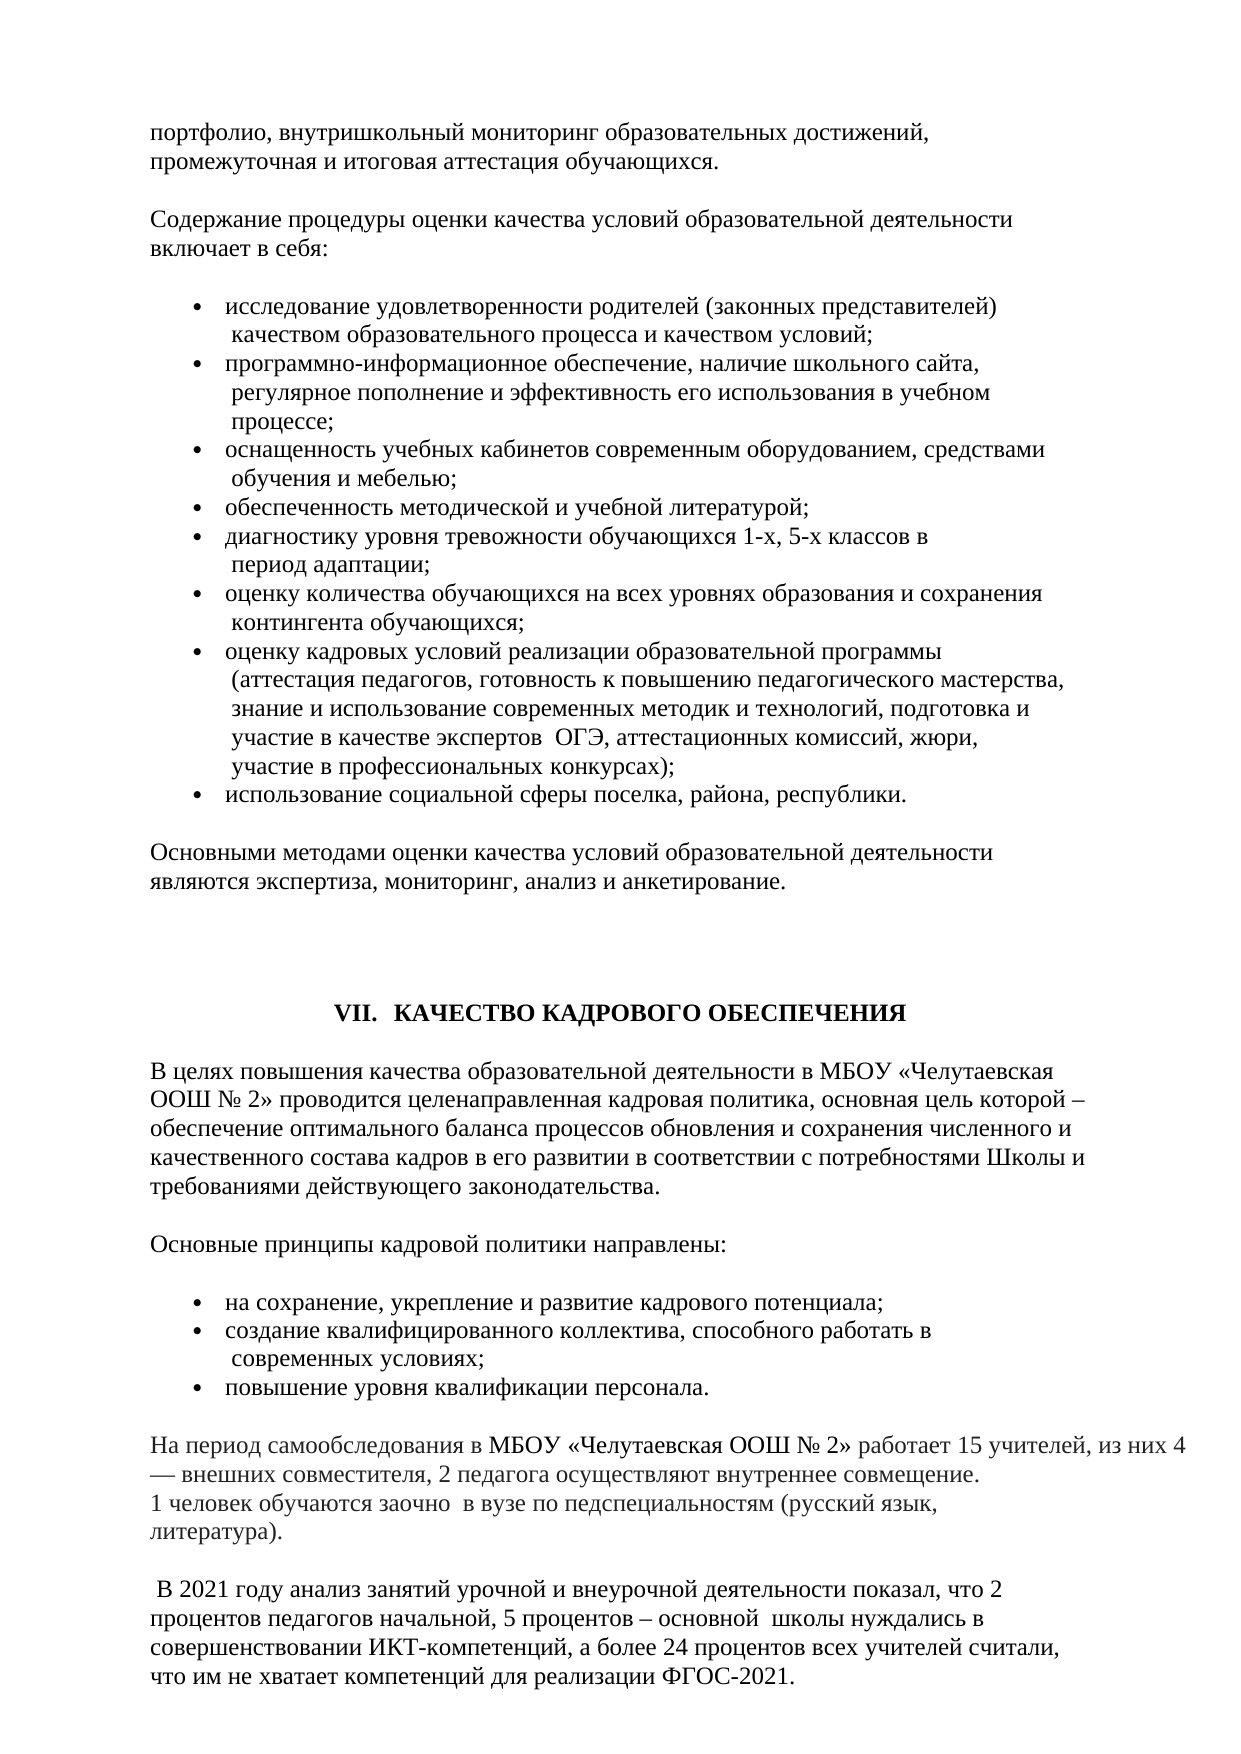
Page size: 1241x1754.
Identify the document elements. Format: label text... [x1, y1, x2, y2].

list использование социальной сферы поселка, района, республики. [194, 779, 1198, 808]
text Содержание процедуры оценки качества условий образовательной деятельности включает в себя: [150, 204, 1015, 261]
subtitle КАЧЕСТВО КАДРОВОГО ОБЕСПЕЧЕНИЯ [334, 998, 1198, 1027]
text Основными методами оценки качества условий образовательной деятельности являются экспертиза, мониторинг, анализ и анкетирование. [150, 837, 995, 895]
list диагностику уровня тревожности обучающихся 1-х, 5-х классов в период адаптации; [194, 521, 1001, 578]
text — внешних совместителя, 2 педагога осуществляют внутреннее совмещение. 1 человек обучаются заочно в вузе по педспециальностям (русский язык, литература). [150, 1459, 987, 1545]
list создание квалифицированного коллектива, способного работать в современных условиях; [194, 1316, 932, 1372]
list оценку количества обучающихся на всех уровнях образования и сохранения контингента обучающихся; [194, 578, 1043, 636]
text В 2021 году анализ занятий урочной и внеурочной деятельности показал, что 2 процентов педагогов начальной, 5 процентов – основной школы нуждались в совершенствовании ИКТ-компетенций, а более 24 процентов всех учителей считали, что им не хватает компетенций для реализации ФГОС-2021. [150, 1574, 1079, 1689]
list повышение уровня квалификации персонала. [194, 1372, 1198, 1401]
list исследование удовлетворенности родителей (законных представителей) качеством образовательного процесса и качеством условий; [194, 291, 998, 348]
list на сохранение, укрепление и развитие кадрового потенциала; [194, 1287, 1198, 1316]
text В целях повышения качества образовательной деятельности в МБОУ «Челутаевская ООШ № 2» проводится целенаправленная кадровая политика, основная цель которой – обеспечение оптимального баланса процессов обновления и сохранения численного и качественного состава кадров в его развитии в соответствии с потребностями Школы и требованиями действующего законодательства. [150, 1056, 1087, 1199]
list оснащенность учебных кабинетов современным оборудованием, средствами обучения и мебелью; [194, 434, 1046, 492]
text На период самообследования в МБОУ «Челутаевская ООШ № 2» работает 15 учителей, из них 4 [150, 1430, 1198, 1459]
list оценку кадровых условий реализации образовательной программы (аттестация педагогов, готовность к повышению педагогического мастерства, знание и использование современных методик и технологий, подготовка и участие в качестве экспертов ОГЭ, аттестационных комиссий, жюри, участие в профессиональных конкурсах); [194, 636, 1065, 779]
list программно-информационное обеспечение, наличие школьного сайта, регулярное пополнение и эффективность его использования в учебном процессе; [194, 348, 991, 434]
text портфолио, внутришкольный мониторинг образовательных достижений, промежуточная и итоговая аттестация обучающихся. [150, 117, 931, 175]
list обеспеченность методической и учебной литературой; [194, 492, 1198, 521]
text Основные принципы кадровой политики направлены: [150, 1229, 1198, 1257]
